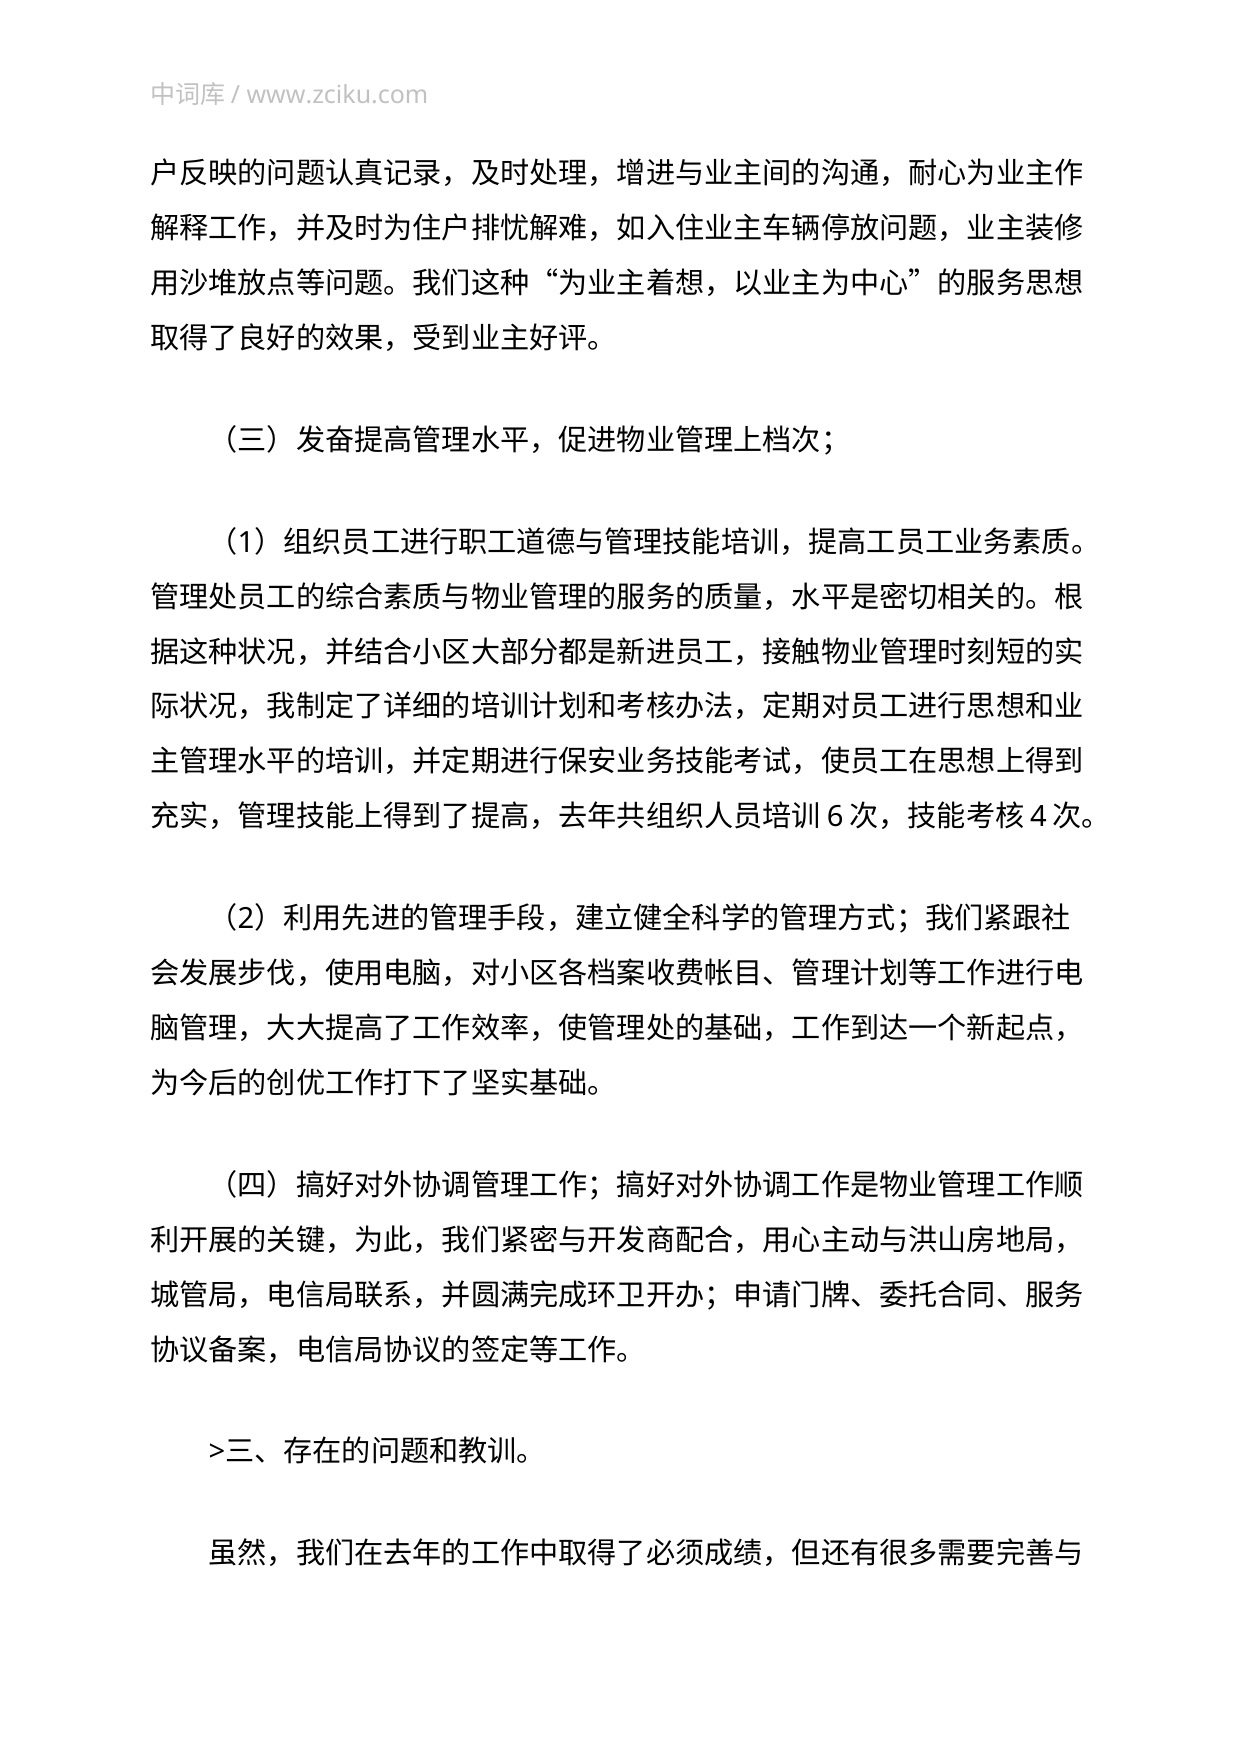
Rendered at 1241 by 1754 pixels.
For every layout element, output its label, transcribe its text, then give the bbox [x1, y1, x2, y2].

text （四）搞好对外协调管理工作；搞好对外协调工作是物业管理工作顺利开展的关键，为此，我们紧密与开发商配合，用心主动与洪山房地局，城管局，电信局联系，并圆满完成环卫开办；申请门牌、委托合同、服务协议备案，电信局协议的签定等工作。 [150, 1161, 1090, 1368]
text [150, 1530, 1090, 1572]
text （三）发奋提高管理水平，促进物业管理上档次； [150, 416, 1090, 459]
text （2）利用先进的管理手段，建立健全科学的管理方式；我们紧跟社会发展步伐，使用电脑，对小区各档案收费帐目、管理计划等工作进行电脑管理，大大提高了工作效率，使管理处的基础，工作到达一个新起点，为今后的创优工作打下了坚实基础。 [150, 895, 1090, 1102]
text （1）组织员工进行职工道德与管理技能培训，提高工员工业务素质。管理处员工的综合素质与物业管理的服务的质量，水平是密切相关的。根据这种状况，并结合小区大部分都是新进员工，接触物业管理时刻短的实际状况，我制定了详细的培训计划和考核办法，定期对员工进行思想和业主管理水平的培训，并定期进行保安业务技能考试，使员工在思想上得到充实，管理技能上得到了提高，去年共组织人员培训6次，技能考核4次。 [150, 518, 1090, 835]
text >三、存在的问题和教训。 [150, 1428, 1090, 1470]
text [150, 150, 1090, 357]
